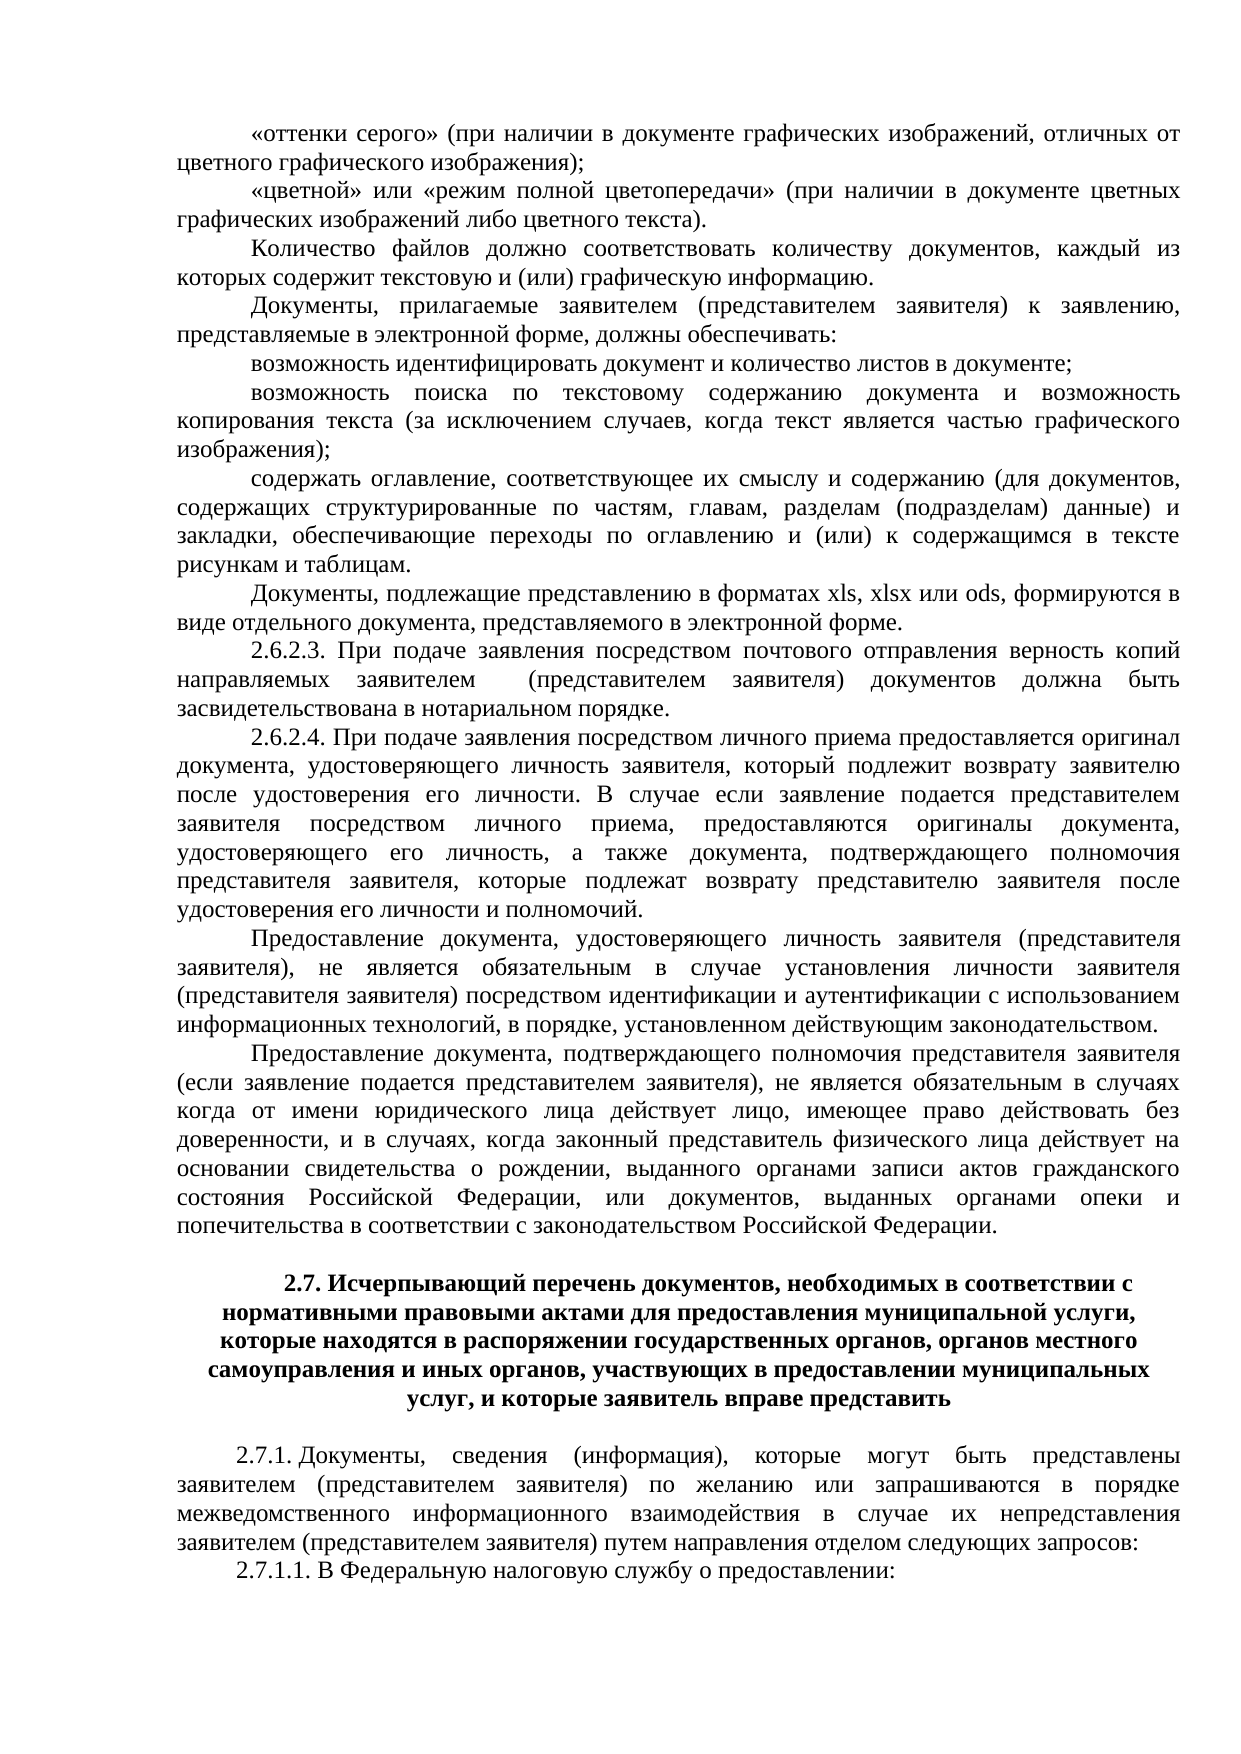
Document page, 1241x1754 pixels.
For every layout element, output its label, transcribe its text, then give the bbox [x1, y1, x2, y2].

text Документы, прилагаемые заявителем (представителем заявителя) к заявлению, представляемые в электронной форме, должны обеспечивать: [177, 291, 1181, 348]
text 2.7.1. Документы, сведения (информация), которые могут быть представлены заявителем (представителем заявителя) по желанию или запрашиваются в порядке межведомственного информационного взаимодействия в случае их непредставления заявителем (представителем заявителя) путем направления отделом следующих запросов: [177, 1441, 1181, 1556]
text «оттенки серого» (при наличии в документе графических изображений, отличных от цветного графического изображения); [177, 118, 1181, 176]
text 2.7. Исчерпывающий перечень документов, необходимых в соответствии с нормативными правовыми актами для предоставления муниципальной услуги, которые находятся в распоряжении государственных органов, органов местного самоуправления и иных органов, участвующих в предоставлении муниципальных услуг, и которые заявитель вправе представить [177, 1268, 1181, 1412]
text возможность поиска по текстовому содержанию документа и возможность копирования текста (за исключением случаев, когда текст является частью графического изображения); [177, 377, 1181, 463]
text Предоставление документа, удостоверяющего личность заявителя (представителя заявителя), не является обязательным в случае установления личности заявителя (представителя заявителя) посредством идентификации и аутентификации с использованием информационных технологий, в порядке, установленном действующим законодательством. [177, 923, 1181, 1038]
text 2.6.2.3. При подаче заявления посредством почтового отправления верность копий направляемых заявителем (представителем заявителя) документов должна быть засвидетельствована в нотариальном порядке. [177, 636, 1181, 722]
text 2.6.2.4. При подаче заявления посредством личного приема предоставляется оригинал документа, удостоверяющего личность заявителя, который подлежит возврату заявителю после удостоверения его личности. В случае если заявление подается представителем заявителя посредством личного приема, предоставляются оригиналы документа, удостоверяющего его личность, а также документа, подтверждающего полномочия представителя заявителя, которые подлежат возврату представителю заявителя после удостоверения его личности и полномочий. [177, 722, 1181, 923]
text Количество файлов должно соответствовать количеству документов, каждый из которых содержит текстовую и (или) графическую информацию. [177, 233, 1181, 291]
text «цветной» или «режим полной цветопередачи» (при наличии в документе цветных графических изображений либо цветного текста). [177, 176, 1181, 233]
text Предоставление документа, подтверждающего полномочия представителя заявителя (если заявление подается представителем заявителя), не является обязательным в случаях когда от имени юридического лица действует лицо, имеющее право действовать без доверенности, и в случаях, когда законный представитель физического лица действует на основании свидетельства о рождении, выданного органами записи актов гражданского состояния Российской Федерации, или документов, выданных органами опеки и попечительства в соответствии с законодательством Российской Федерации. [177, 1038, 1181, 1239]
text Документы, подлежащие представлению в форматах xls, xlsx или ods, формируются в виде отдельного документа, представляемого в электронной форме. [177, 578, 1181, 636]
text содержать оглавление, соответствующее их смыслу и содержанию (для документов, содержащих структурированные по частям, главам, разделам (подразделам) данные) и закладки, обеспечивающие переходы по оглавлению и (или) к содержащимся в тексте рисункам и таблицам. [177, 463, 1181, 578]
text 2.7.1.1. В Федеральную налоговую службу о предоставлении: [177, 1556, 1181, 1584]
text возможность идентифицировать документ и количество листов в документе; [177, 348, 1181, 377]
